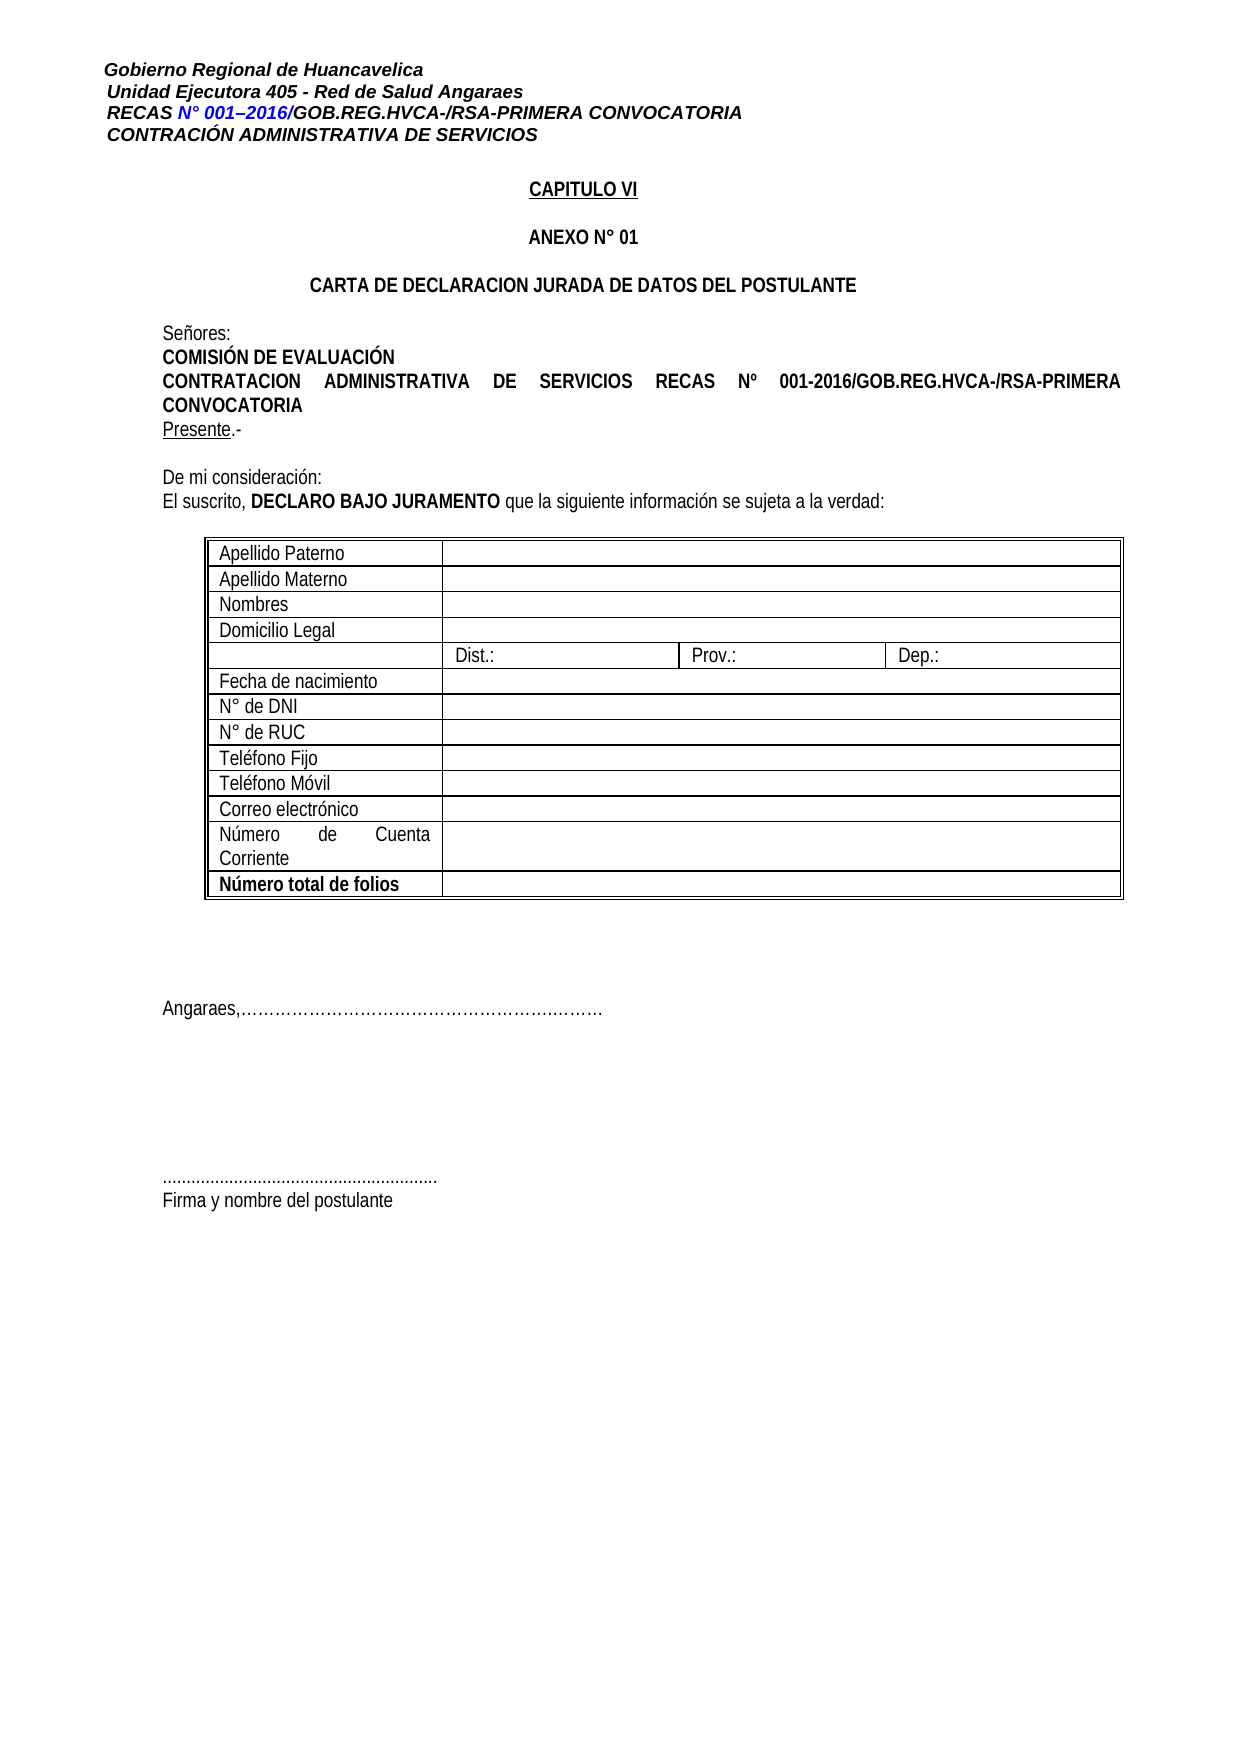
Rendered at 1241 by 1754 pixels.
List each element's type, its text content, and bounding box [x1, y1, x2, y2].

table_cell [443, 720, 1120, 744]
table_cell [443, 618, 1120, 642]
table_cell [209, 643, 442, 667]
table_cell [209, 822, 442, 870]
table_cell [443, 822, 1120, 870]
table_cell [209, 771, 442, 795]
text ANEXO N° 01 [44, 225, 1122, 249]
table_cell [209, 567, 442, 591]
text CONTRATACION ADMINISTRATIVA DE SERVICIOS RECAS Nº 001-2016/GOB.REG.HVCA-/RSA-PRIMERA CONVOCATORIA [162, 369, 1122, 417]
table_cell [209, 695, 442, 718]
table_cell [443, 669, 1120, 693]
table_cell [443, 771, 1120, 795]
text CARTA DE DECLARACION JURADA DE DATOS DEL POSTULANTE [44, 273, 1122, 297]
text El suscrito, DECLARO BAJO JURAMENTO que la siguiente información se sujeta a la verdad: [162, 489, 1122, 513]
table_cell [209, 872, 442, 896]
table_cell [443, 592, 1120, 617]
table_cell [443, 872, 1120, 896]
text COMISIÓN DE EVALUACIÓN [162, 345, 1122, 369]
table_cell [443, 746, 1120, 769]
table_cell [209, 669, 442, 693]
text De mi consideración: [162, 465, 1122, 489]
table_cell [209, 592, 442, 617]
text Presente.- [162, 417, 1122, 441]
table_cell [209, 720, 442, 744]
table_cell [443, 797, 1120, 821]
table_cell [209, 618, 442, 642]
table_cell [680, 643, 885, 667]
text Señores: [162, 321, 1122, 345]
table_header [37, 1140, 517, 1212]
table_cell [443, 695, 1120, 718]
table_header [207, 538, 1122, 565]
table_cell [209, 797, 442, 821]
text Angaraes,……………………………………………….……… [162, 996, 1122, 1020]
text CAPITULO VI [44, 177, 1122, 201]
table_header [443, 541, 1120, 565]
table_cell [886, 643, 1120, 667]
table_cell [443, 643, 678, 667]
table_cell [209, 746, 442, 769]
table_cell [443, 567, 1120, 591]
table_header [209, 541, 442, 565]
